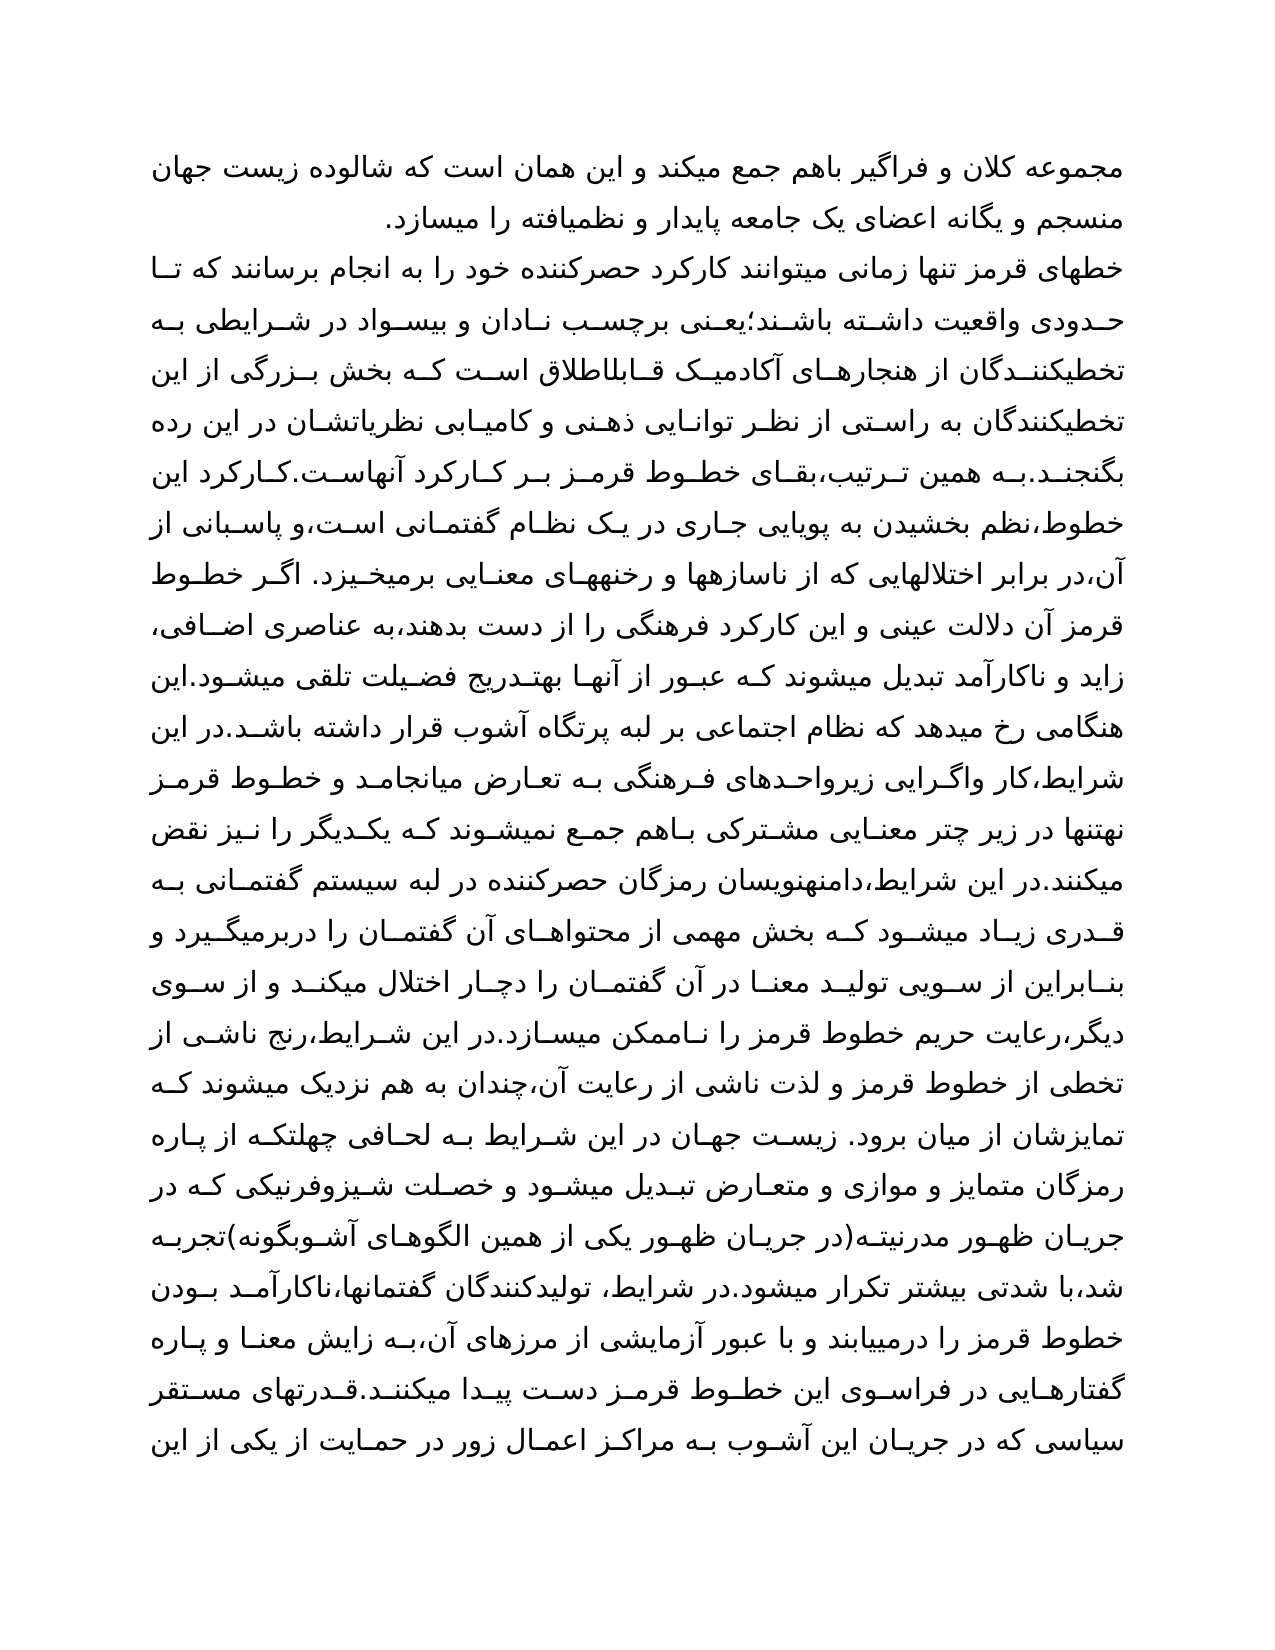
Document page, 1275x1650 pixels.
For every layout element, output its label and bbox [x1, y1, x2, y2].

text [150, 252, 1125, 1457]
text [150, 150, 1125, 235]
